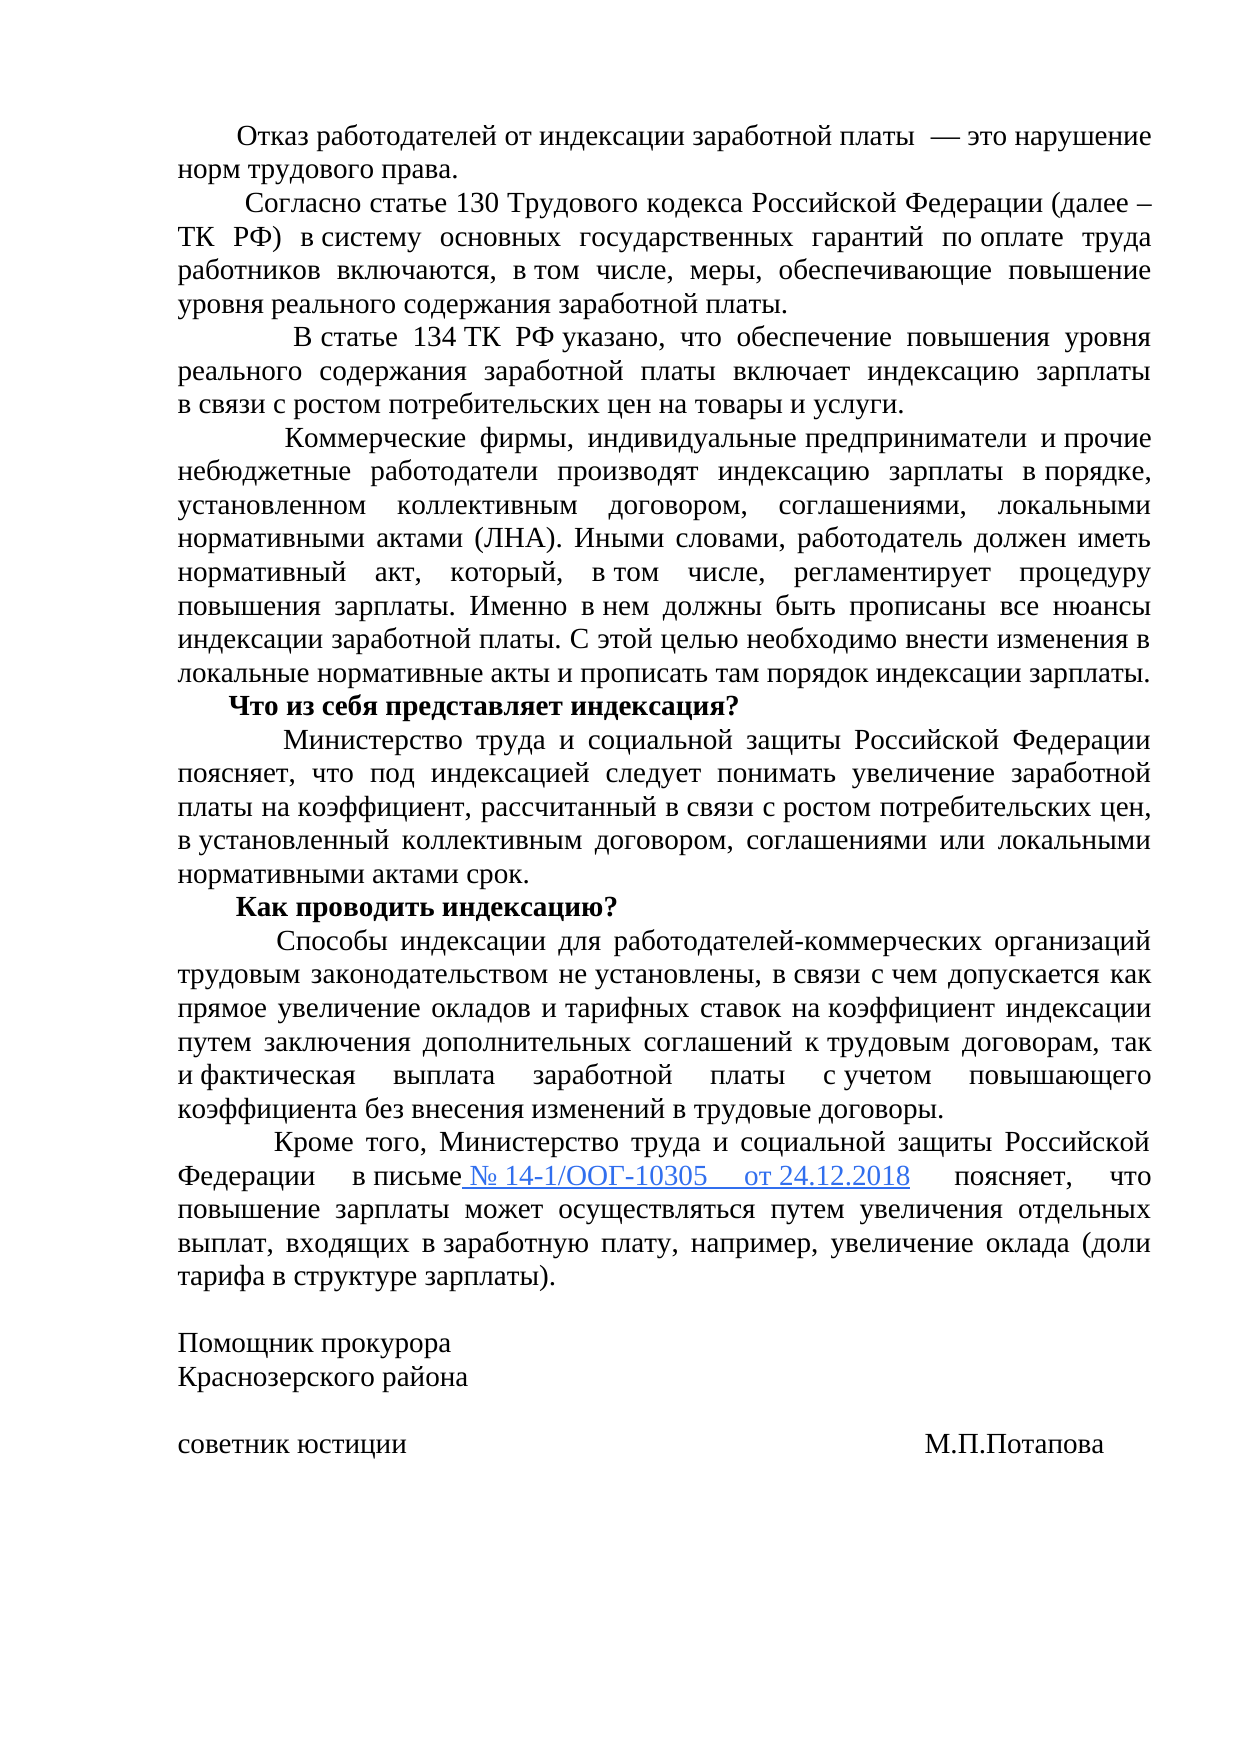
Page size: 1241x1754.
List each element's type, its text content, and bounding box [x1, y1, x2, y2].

text Краснозерского района [177, 1359, 1152, 1393]
text Помощник прокурора [177, 1326, 1152, 1359]
text советник юстиции М.П.Потапова [177, 1426, 1152, 1460]
text Коммерческие фирмы, индивидуальные предприниматели и прочие небюджетные работодатели производят индексацию зарплаты в порядке, установленном коллективным договором, соглашениями, локальными нормативными актами (ЛНА). Иными словами, работодатель должен иметь нормативный акт, который, в том числе, регламентирует процедуру повышения зарплаты. Именно в нем должны быть прописаны все нюансы индексации заработной платы. С этой целью необходимо внести изменения в локальные нормативные акты и прописать там порядок индексации зарплаты. [177, 420, 1152, 688]
text Согласно статье 130 Трудового кодекса Российской Федерации (далее – ТК РФ) в систему основных государственных гарантий по оплате труда работников включаются, в том числе, меры, обеспечивающие повышение уровня реального содержания заработной платы. [177, 185, 1152, 319]
text Кроме того, Министерство труда и социальной защиты Российской Федерации в письме № 14-1/ООГ-10305 от 24.12.2018 поясняет, что повышение зарплаты может осуществляться путем увеличения отдельных выплат, входящих в заработную плату, например, увеличение оклада (доли тарифа в структуре зарплаты). [177, 1124, 1152, 1292]
text Министерство труда и социальной защиты Российской Федерации поясняет, что под индексацией следует понимать увеличение заработной платы на коэффициент, рассчитанный в связи с ростом потребительских цен, в установленный коллективным договором, соглашениями или локальными нормативными актами срок. [177, 722, 1152, 889]
text Отказ работодателей от индексации заработной платы — это нарушение норм трудового права. [177, 118, 1152, 185]
text В статье 134 ТК РФ указано, что обеспечение повышения уровня реального содержания заработной платы включает индексацию зарплаты в связи с ростом потребительских цен на товары и услуги. [177, 319, 1152, 420]
text Что из себя представляет индексация? [177, 688, 1152, 722]
text Как проводить индексацию? [177, 889, 1152, 923]
text Способы индексации для работодателей-коммерческих организаций трудовым законодательством не установлены, в связи с чем допускается как прямое увеличение окладов и тарифных ставок на коэффициент индексации путем заключения дополнительных соглашений к трудовым договорам, так и фактическая выплата заработной платы с учетом повышающего коэффициента без внесения изменений в трудовые договоры. [177, 923, 1152, 1124]
